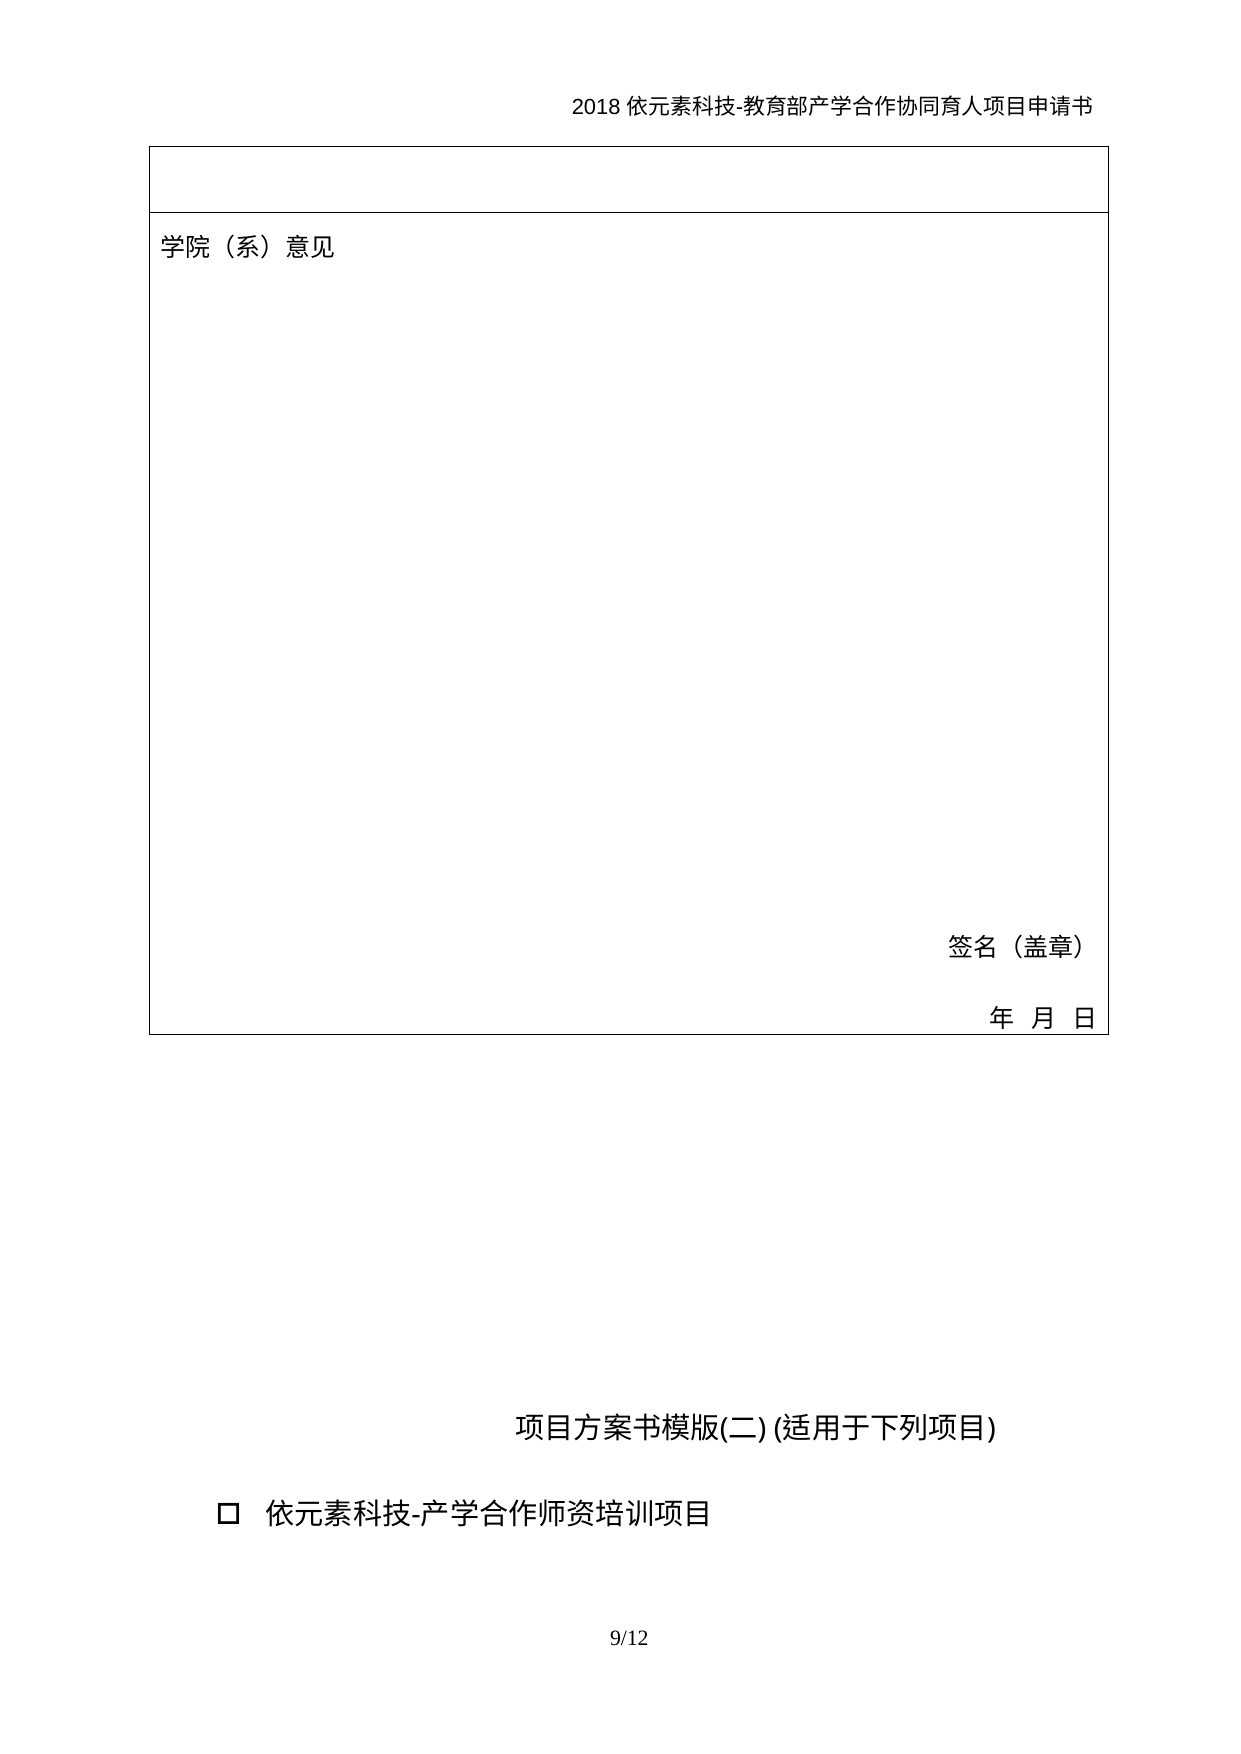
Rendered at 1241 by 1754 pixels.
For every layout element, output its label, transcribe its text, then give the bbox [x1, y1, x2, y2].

table_cell 学院（系）意见 签名（盖章） 年 月 日 [150, 213, 1108, 1034]
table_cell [150, 147, 1108, 212]
text 项目方案书模版(二) (适用于下列项目) [165, 1393, 1221, 1458]
list 依元素科技-产学合作师资培训项目 [215, 1479, 1093, 1544]
